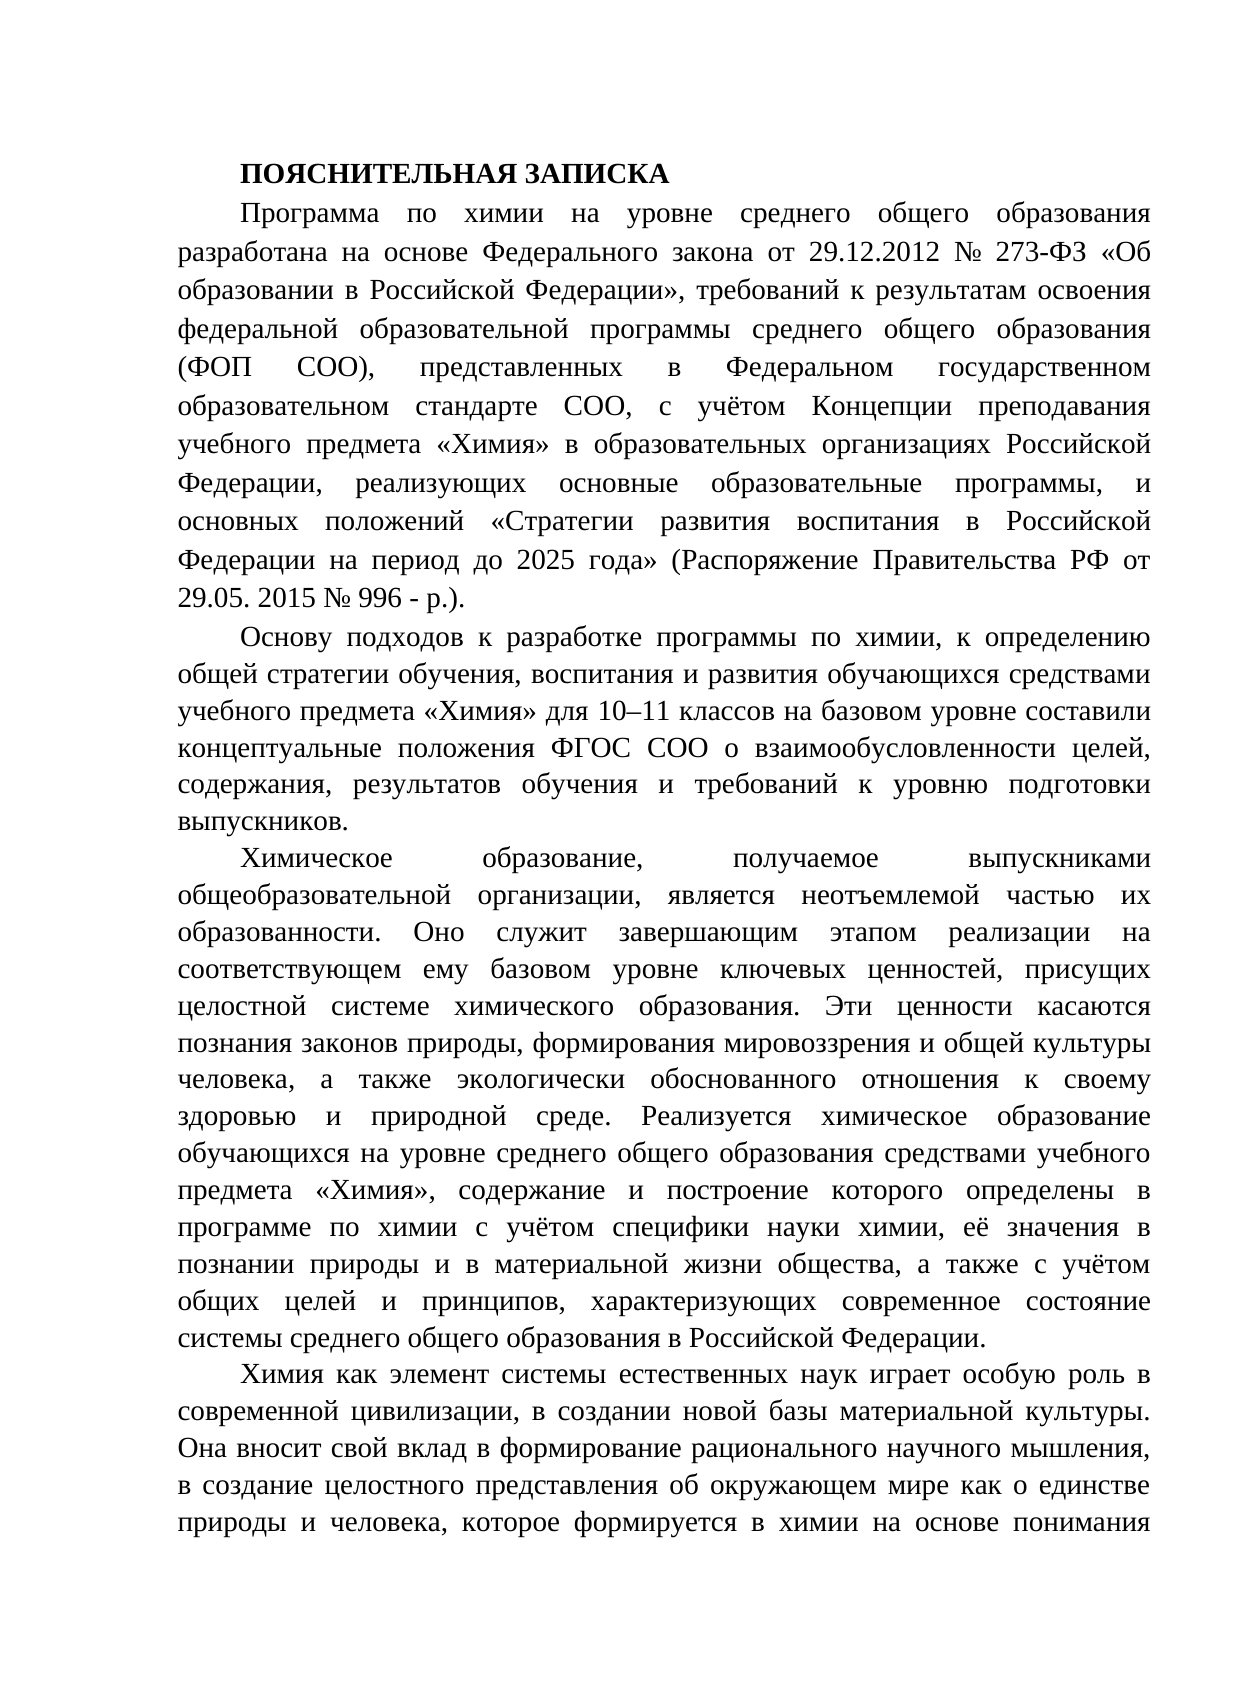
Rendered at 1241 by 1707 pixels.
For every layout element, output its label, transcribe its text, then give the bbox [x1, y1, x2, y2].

text ПОЯСНИТЕЛЬНАЯ ЗАПИСКА [177, 157, 1152, 190]
text Программа по химии на уровне среднего общего образования разработана на основе Федерального закона от 29.12.2012 № 273-ФЗ «Об образовании в Российской Федерации», требований к результатам освоения федеральной образовательной программы среднего общего образования (ФОП СОО), представленных в Федеральном государственном образовательном стандарте СОО, с учётом Концепции преподавания учебного предмета «Химия» в образовательных организациях Российской Федерации, реализующих основные образовательные программы, и основных положений «Стратегии развития воспитания в Российской Федерации на период до 2025 года» (Распоряжение Правительства РФ от 29.05. 2015 № 996 - р.). [177, 195, 1152, 614]
text Основу подходов к разработке программы по химии, к определению общей стратегии обучения, воспитания и развития обучающихся средствами учебного предмета «Химия» для 10–11 классов на базовом уровне составили концептуальные положения ФГОС СОО о взаимообусловленности целей, содержания, результатов обучения и требований к уровню подготовки выпускников. [177, 619, 1152, 837]
text Химическое образование, получаемое выпускниками общеобразовательной организации, является неотъемлемой частью их образованности. Оно служит завершающим этапом реализации на соответствующем ему базовом уровне ключевых ценностей, присущих целостной системе химического образования. Эти ценности касаются познания законов природы, формирования мировоззрения и общей культуры человека, а также экологически обоснованного отношения к своему здоровью и природной среде. Реализуется химическое образование обучающихся на уровне среднего общего образования средствами учебного предмета «Химия», содержание и построение которого определены в программе по химии с учётом специфики науки химии, её значения в познании природы и в материальной жизни общества, а также с учётом общих целей и принципов, характеризующих современное состояние системы среднего общего образования в Российской Федерации. [177, 840, 1152, 1353]
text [177, 1357, 1152, 1538]
